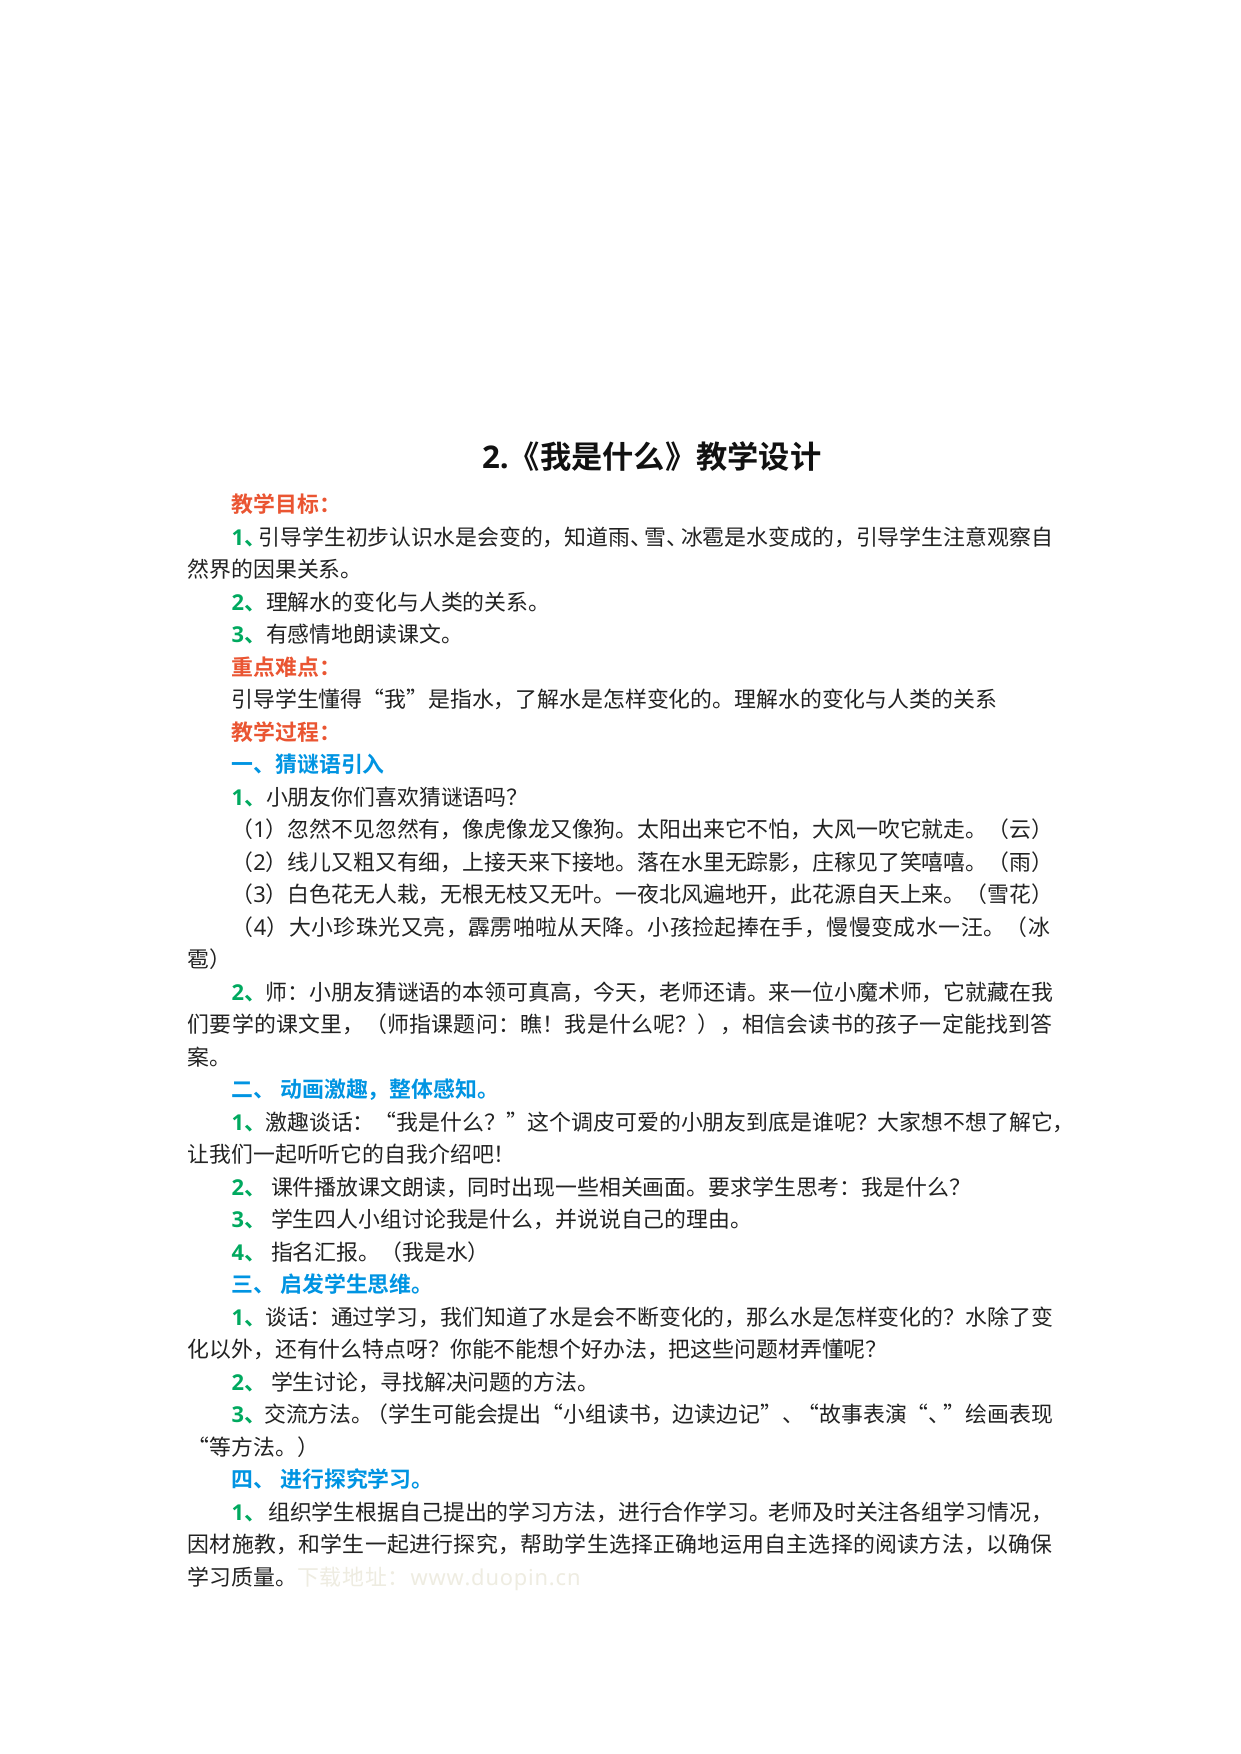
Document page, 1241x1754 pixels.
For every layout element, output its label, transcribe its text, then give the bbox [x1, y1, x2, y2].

text 3、 学生四人小组讨论我是什么，并说说自己的理由。 [187, 1299, 1053, 1332]
text 4、 指名汇报。（我是水） [187, 1332, 1053, 1364]
subtitle 2.《我是什么》教学设计 [187, 422, 1053, 487]
text 一、猜谜语引入 [187, 747, 1053, 779]
text 2、理解水的变化与人类的关系。 [187, 584, 1053, 617]
text 1、 谈话：通过学习，我们知道了水是会不断变化的，那么水是怎样变化的？水除了变化以外，还有什么特点呀？你能不能想个好办法，把这些问题材弄懂呢？ [187, 1397, 1053, 1462]
text 二、 动画激趣，整体感知。 [187, 1169, 1053, 1202]
text 三、 启发学生思维。 [187, 1364, 1053, 1397]
text 教学目标： [187, 487, 1053, 519]
text （3）白色花无人栽，无根无枝又无叶。一夜北风遍地开，此花源自天上来。（雪花） [187, 942, 1053, 1007]
text 四、 进行探究学习。 [187, 1559, 1053, 1592]
text （1）忽然不见忽然有，像虎像龙又像狗。太阳出来它不怕，大风一吹它就走。（云） [187, 812, 1053, 877]
text 1、 激趣谈话：“我是什么？”这个调皮可爱的小朋友到底是谁呢？大家想不想了解它，让我们一起听听它的自我介绍吧！ [187, 1202, 1053, 1267]
text 1、引导学生初步认识水是会变的，知道雨、雪、冰雹是水变成的，引导学生注意观察自然界的因果关系。 [187, 519, 1053, 584]
text （4）大小珍珠光又亮，霹雳啪啦从天降。小孩捡起捧在手，慢慢变成水一汪。（冰雹） [187, 1007, 1053, 1072]
text 2、师：小朋友猜谜语的本领可真高，今天，老师还请。来一位小魔术师，它就藏在我们要学的课文里，（师指课题问：瞧！我是什么呢？），相信会读书的孩子一定能找到答案。 [187, 1072, 1053, 1169]
text （2）线儿又粗又有细，上接天来下接地。落在水里无踪影，庄稼见了笑嘻嘻。（雨） [187, 877, 1053, 942]
text 教学过程： [187, 714, 1053, 747]
text 3、 交流方法。（学生可能会提出“小组读书，边读边记”、“故事表演“、”绘画表现“等方法。） [187, 1494, 1053, 1559]
text 引导学生懂得“我”是指水，了解水是怎样变化的。理解水的变化与人类的关系 [187, 682, 1053, 714]
text 2、 课件播放课文朗读，同时出现一些相关画面。要求学生思考：我是什么？ [187, 1267, 1053, 1299]
text 3、有感情地朗读课文。 [187, 617, 1053, 649]
text 2、 学生讨论，寻找解决问题的方法。 [187, 1462, 1053, 1494]
text 1、小朋友你们喜欢猜谜语吗？ [187, 779, 1053, 812]
text 重点难点： [187, 649, 1053, 682]
